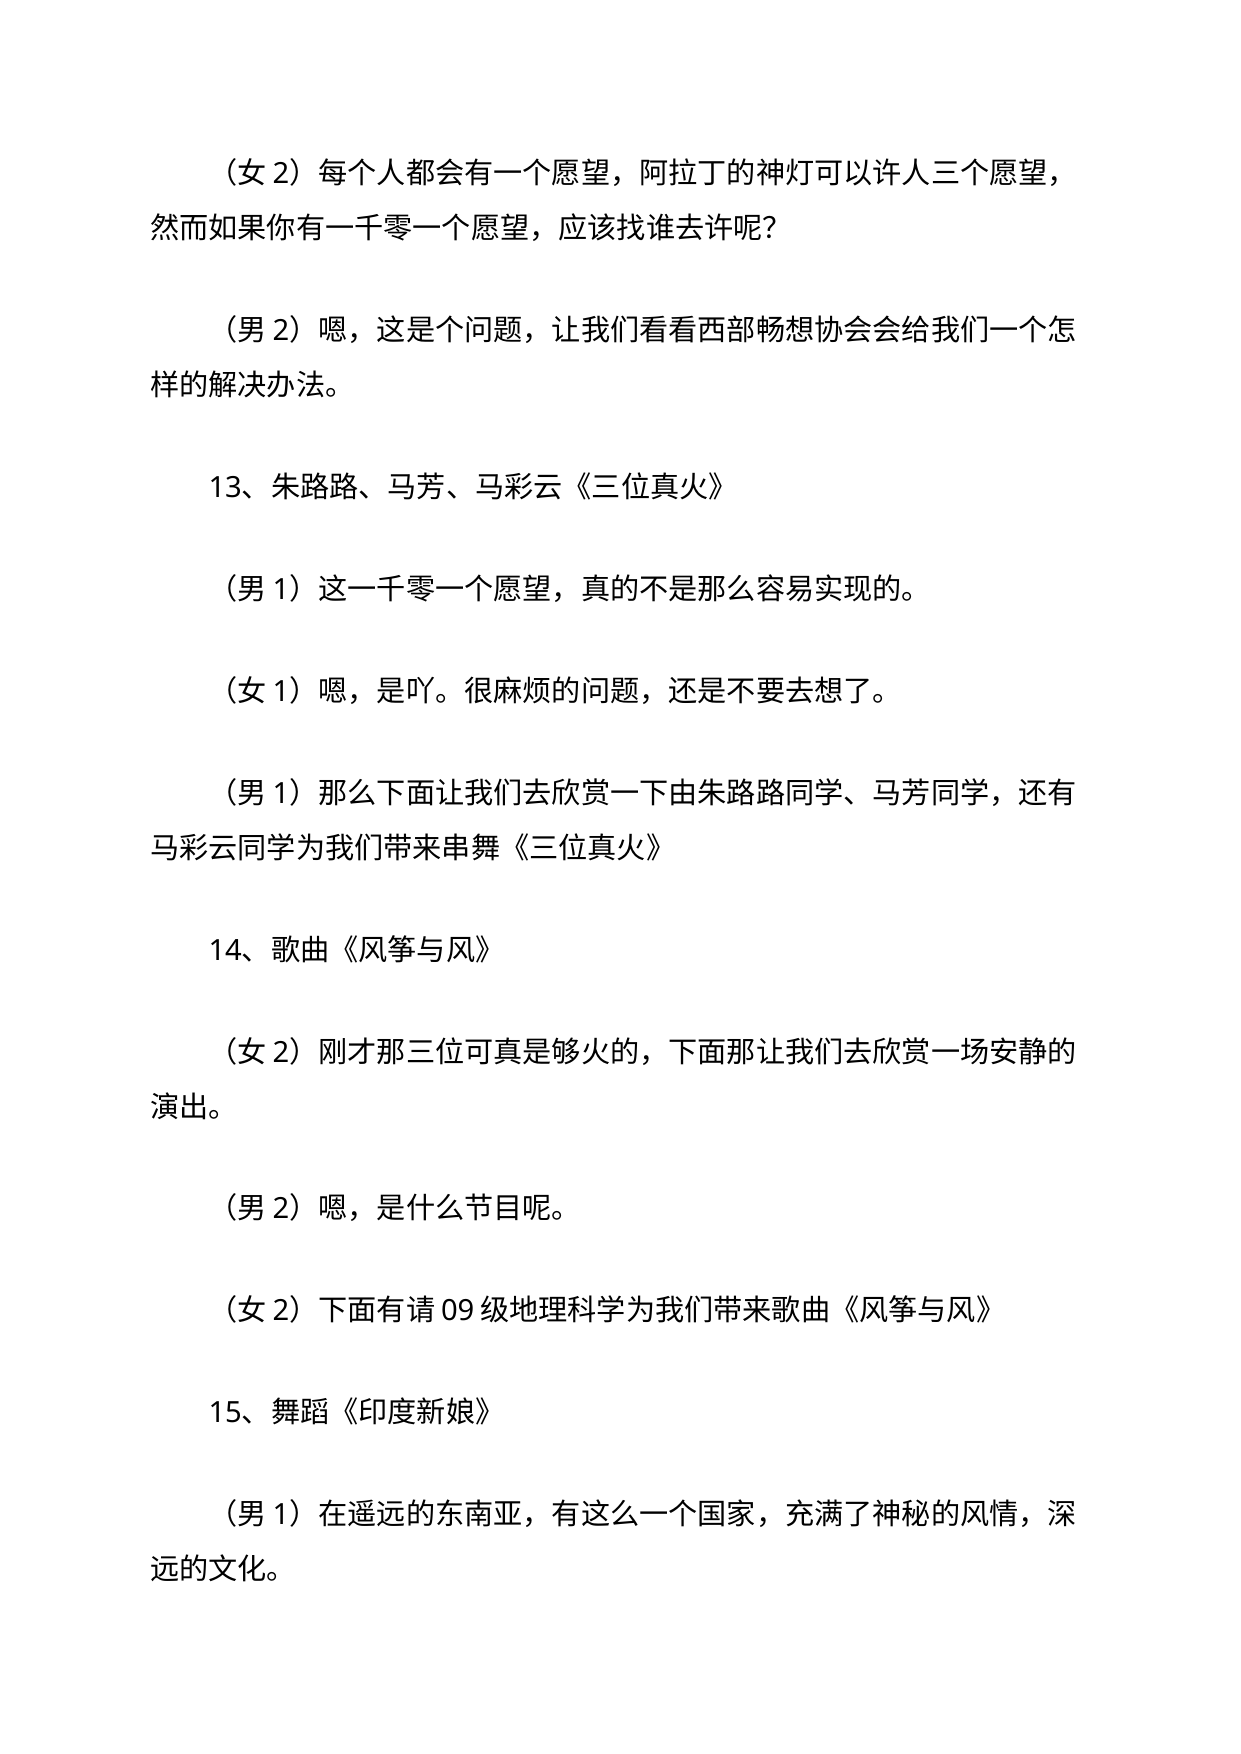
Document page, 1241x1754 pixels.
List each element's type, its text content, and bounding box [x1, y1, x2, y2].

text （男2）嗯，这是个问题，让我们看看西部畅想协会会给我们一个怎样的解决办法。 [150, 307, 1090, 404]
text （男1）那么下面让我们去欣赏一下由朱路路同学、马芳同学，还有马彩云同学为我们带来串舞《三位真火》 [150, 769, 1090, 867]
text （女2）下面有请09级地理科学为我们带来歌曲《风筝与风》 [150, 1287, 1090, 1329]
text （男1）这一千零一个愿望，真的不是那么容易实现的。 [150, 566, 1090, 608]
text （男2）嗯，是什么节目呢。 [150, 1185, 1090, 1227]
text （男1）在遥远的东南亚，有这么一个国家，充满了神秘的风情，深远的文化。 [150, 1491, 1090, 1588]
text 13、朱路路、马芳、马彩云《三位真火》 [150, 463, 1090, 506]
text 14、歌曲《风筝与风》 [150, 926, 1090, 969]
text （女1）嗯，是吖。很麻烦的问题，还是不要去想了。 [150, 667, 1090, 710]
text 15、舞蹈《印度新娘》 [150, 1389, 1090, 1431]
text （女2）每个人都会有一个愿望，阿拉丁的神灯可以许人三个愿望，然而如果你有一千零一个愿望，应该找谁去许呢？ [150, 150, 1090, 247]
text （女2）刚才那三位可真是够火的，下面那让我们去欣赏一场安静的演出。 [150, 1028, 1090, 1126]
